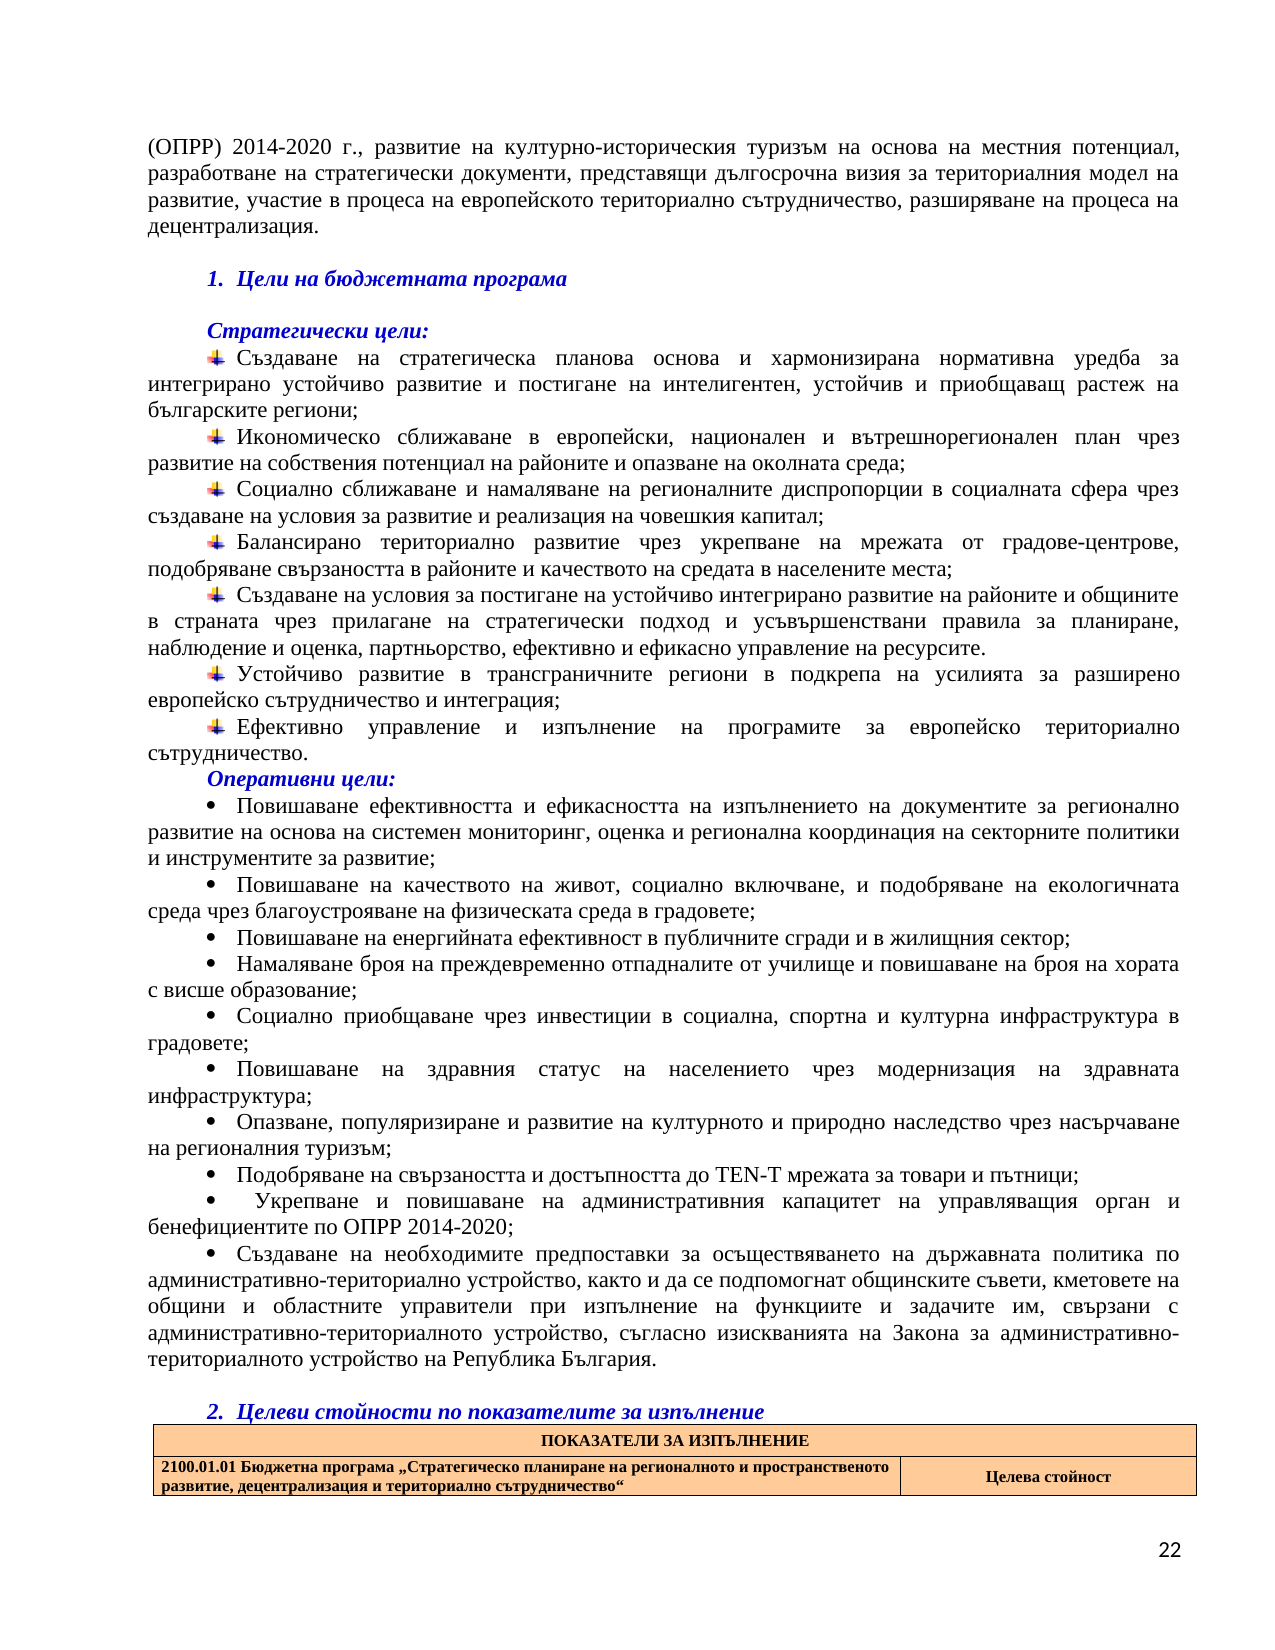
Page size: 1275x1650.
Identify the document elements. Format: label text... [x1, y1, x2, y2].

list Повишаване на енергийната ефективност в публичните сгради и в жилищния сектор; [148, 923, 1181, 950]
picture [207, 585, 225, 603]
list Създаване на условия за постигане на устойчиво интегрирано развитие на районите и общините в страната чрез прилагане на стратегически подход и усъвършенствани правила за планиране, наблюдение и оценка, партньорство, ефективно и ефикасно управление на ресурсите. [148, 581, 1181, 660]
list Укрепване и повишаване на административния капацитет на управляващия орган и бенефициентите по ОПРР 2014-2020; [148, 1187, 1181, 1240]
text Стратегически цели: [207, 317, 1181, 344]
picture [207, 480, 225, 497]
picture [207, 533, 225, 550]
list Целеви стойности по показателите за изпълнение [148, 1398, 1181, 1424]
list Намаляване броя на преждевременно отпадналите от училище и повишаване на броя на хората с висше образование; [148, 950, 1181, 1003]
list Създаване на необходимите предпоставки за осъществяването на държавната политика по административно-териториално устройство, както и да се подпомогнат общинските съвети, кметовете на общини и областните управители при изпълнение на функциите и задачите им, свързани с административно-териториалното устройство, съгласно изискванията на Закона за административно-териториалното устройство на Република България. [148, 1240, 1181, 1372]
list Повишаване на здравния статус на населението чрез модернизация на здравната инфраструктура; [148, 1055, 1181, 1108]
table_cell Целева стойност [901, 1457, 1196, 1495]
list Повишаване ефективността и ефикасността на изпълнението на документите за регионално развитие на основа на системен мониторинг, оценка и регионална координация на секторните политики и инструментите за развитие; [148, 792, 1181, 871]
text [148, 133, 1181, 238]
list Повишаване на качеството на живот, социално включване, и подобряване на екологичната среда чрез благоустрояване на физическата среда в градовете; [148, 871, 1181, 923]
list Икономическо сближаване в европейски, национален и вътрешнорегионален план чрез развитие на собствения потенциал на районите и опазване на околната среда; [148, 423, 1181, 476]
list Устойчиво развитие в трансграничните региони в подкрепа на усилията за разширено европейско сътрудничество и интеграция; [148, 660, 1181, 713]
picture [207, 717, 225, 735]
picture [207, 427, 225, 445]
list Цели на бюджетната програма [148, 265, 1181, 291]
list Подобряване на свързаността и достъпността до TEN-T мрежата за товари и пътници; [148, 1161, 1181, 1187]
list Балансирано териториално развитие чрез укрепване на мрежата от градове-центрове, подобряване свързаността в районите и качеството на средата в населените места; [148, 528, 1181, 581]
list Опазване, популяризиране и развитие на културното и природно наследство чрез насърчаване на регионалния туризъм; [148, 1108, 1181, 1161]
table_header ПОКАЗАТЕЛИ ЗА ИЗПЪЛНЕНИЕ [154, 1425, 1196, 1456]
list Социално приобщаване чрез инвестиции в социална, спортна и културна инфраструктура в градовете; [148, 1003, 1181, 1055]
list Социално сближаване и намаляване на регионалните диспропорции в социалната сфера чрез създаване на условия за развитие и реализация на човешкия капитал; [148, 476, 1181, 528]
picture [207, 664, 225, 682]
text Оперативни цели: [207, 765, 1181, 792]
table_cell 2100.01.01 Бюджетна програма „Стратегическо планиране на регионалното и пространственото развитие, децентрализация и териториално сътрудничество“ [154, 1457, 900, 1495]
list Ефективно управление и изпълнение на програмите за европейско териториално сътрудничество. [148, 713, 1181, 765]
list Създаване на стратегическа планова основа и хармонизирана нормативна уредба за интегрирано устойчиво развитие и постигане на интелигентен, устойчив и приобщаващ растеж на българските региони; [148, 344, 1181, 423]
picture [207, 348, 225, 366]
